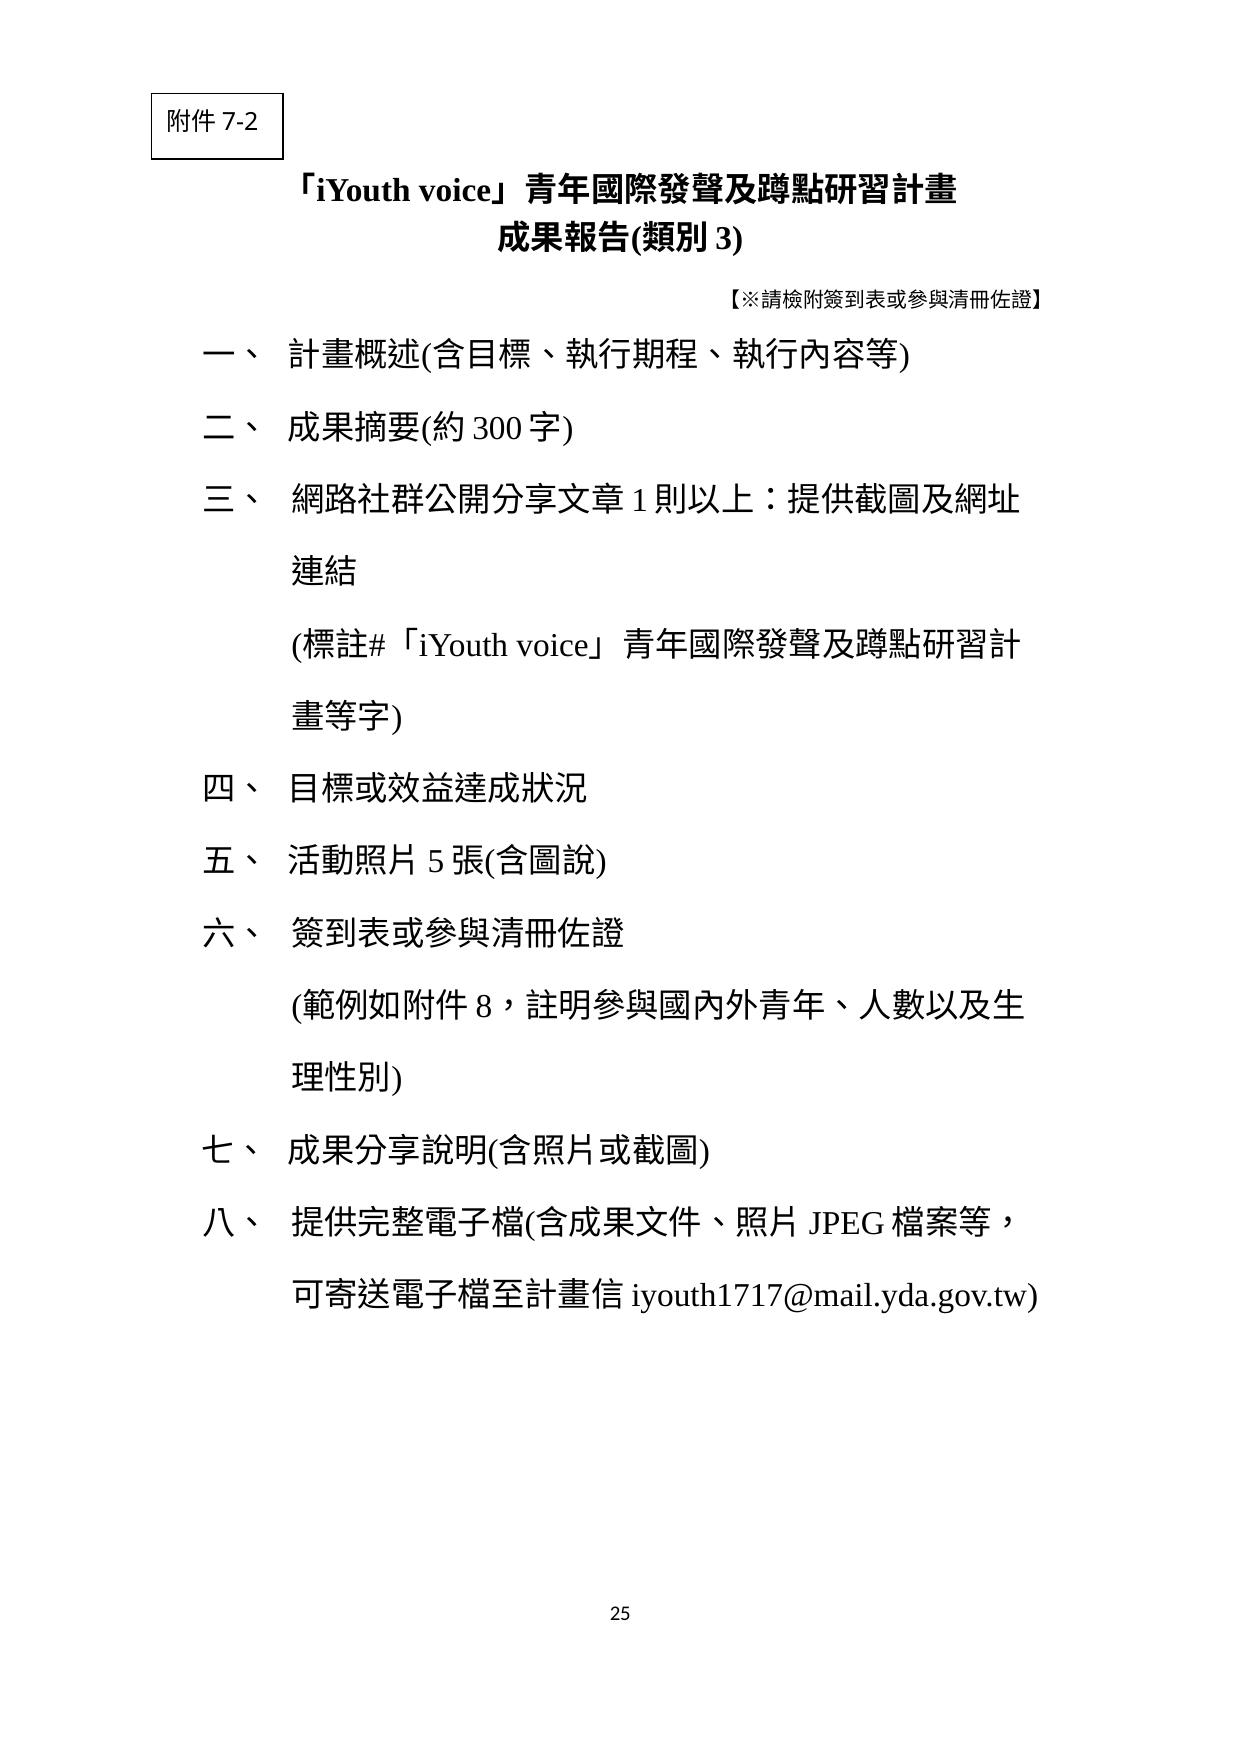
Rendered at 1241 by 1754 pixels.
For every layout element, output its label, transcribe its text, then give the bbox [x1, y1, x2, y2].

list (標註#「iYouth voice」青年國際發聲及蹲點研習計畫等字) [291, 617, 1053, 738]
list 網路社群公開分享文章1則以上：提供截圖及網址連結 [202, 473, 1053, 593]
list 提供完整電子檔(含成果文件、照片JPEG檔案等，可寄送電子檔至計畫信iyouth1717@mail.yda.gov.tw) [202, 1196, 1053, 1316]
list 成果摘要(約300字) [202, 401, 1053, 449]
list 計畫概述(含目標、執行期程、執行內容等) [202, 328, 1053, 376]
list (範例如附件8，註明參與國內外青年、人數以及生理性別) [291, 979, 1053, 1099]
text 成果報告(類別3) [187, 211, 1053, 259]
text 「iYouth voice」青年國際發聲及蹲點研習計畫 [187, 162, 1053, 211]
list 成果分享說明(含照片或截圖) [201, 1123, 1053, 1172]
list 活動照片5張(含圖說) [202, 834, 1053, 882]
list 簽到表或參與清冊佐證 [202, 907, 1053, 955]
list 目標或效益達成狀況 [202, 762, 1053, 810]
text 【※請檢附簽到表或參與清冊佐證】 [187, 283, 1053, 313]
